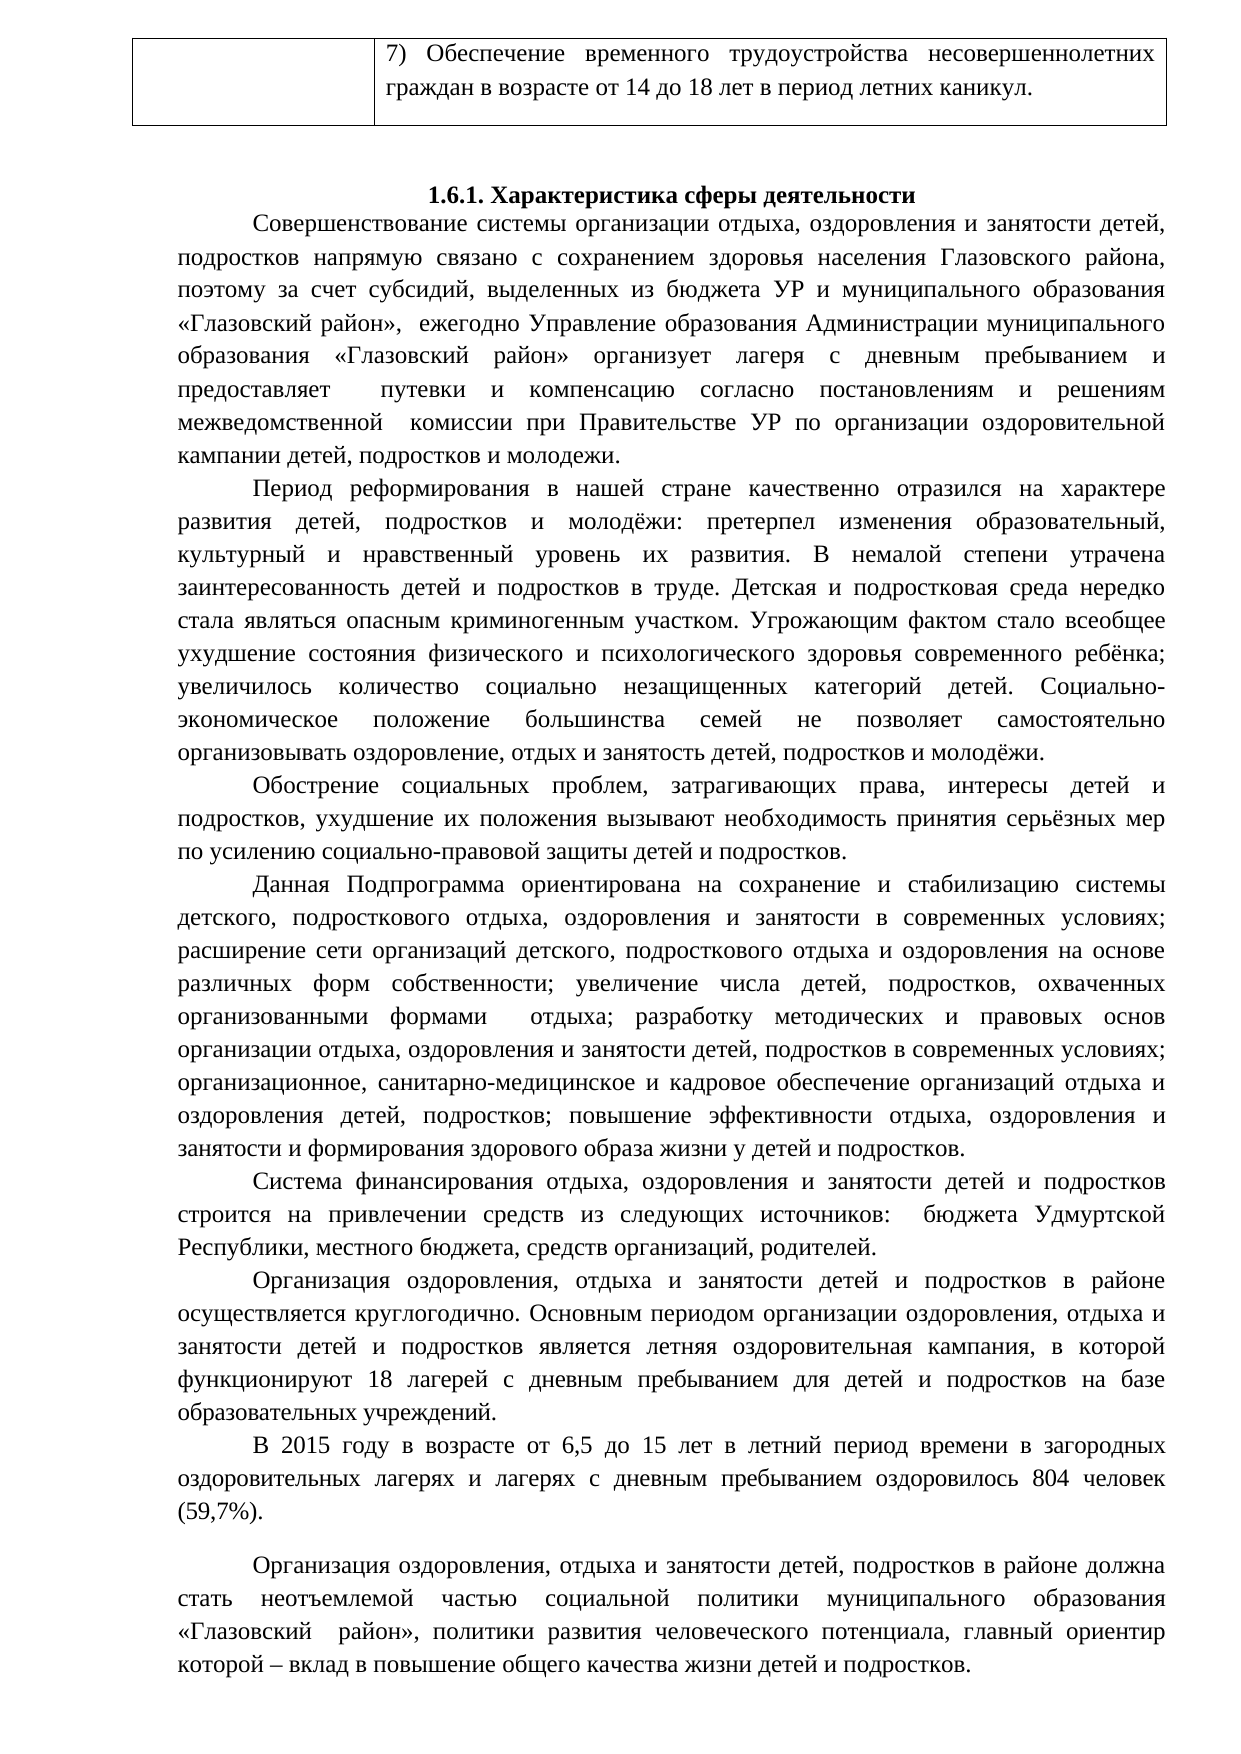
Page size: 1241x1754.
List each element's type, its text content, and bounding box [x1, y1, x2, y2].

text Организация оздоровления, отдыха и занятости детей и подростков в районе осуществляется круглогодично. Основным периодом организации оздоровления, отдыха и занятости детей и подростков является летняя оздоровительная кампания, в которой функционируют 18 лагерей с дневным пребыванием для детей и подростков на базе образовательных учреждений. [177, 1265, 1166, 1426]
text Период реформирования в нашей стране качественно отразился на характере развития детей, подростков и молодёжи: претерпел изменения образовательный, культурный и нравственный уровень их развития. В немалой степени утрачена заинтересованность детей и подростков в труде. Детская и подростковая среда нередко стала являться опасным криминогенным участком. Угрожающим фактом стало всеобщее ухудшение состояния физического и психологического здоровья современного ребёнка; увеличилось количество социально незащищенных категорий детей. Социально-экономическое положение большинства семей не позволяет самостоятельно организовывать оздоровление, отдых и занятость детей, подростков и молодёжи. [177, 473, 1166, 766]
text Данная Подпрограмма ориентирована на сохранение и стабилизацию системы детского, подросткового отдыха, оздоровления и занятости в современных условиях; расширение сети организаций детского, подросткового отдыха и оздоровления на основе различных форм собственности; увеличение числа детей, подростков, охваченных организованными формами отдыха; разработку методических и правовых основ организации отдыха, оздоровления и занятости детей, подростков в современных условиях; организационное, санитарно-медицинское и кадровое обеспечение организаций отдыха и оздоровления детей, подростков; повышение эффективности отдыха, оздоровления и занятости и формирования здорового образа жизни у детей и подростков. [177, 869, 1166, 1162]
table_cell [375, 39, 1166, 125]
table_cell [133, 39, 374, 125]
text Совершенствование системы организации отдыха, оздоровления и занятости детей, подростков напрямую связано с сохранением здоровья населения Глазовского района, поэтому за счет субсидий, выделенных из бюджета УР и муниципального образования «Глазовский район», ежегодно Управление образования Администрации муниципального образования «Глазовский район» организует лагеря с дневным пребыванием и предоставляет путевки и компенсацию согласно постановлениям и решениям межведомственной комиссии при Правительстве УР по организации оздоровительной кампании детей, подростков и молодежи. [177, 208, 1166, 468]
text Система финансирования отдыха, оздоровления и занятости детей и подростков строится на привлечении средств из следующих источников: бюджета Удмуртской Республики, местного бюджета, средств организаций, родителей. [177, 1166, 1166, 1261]
text Организация оздоровления, отдыха и занятости детей, подростков в районе должна стать неотъемлемой частью социальной политики муниципального образования «Глазовский район», политики развития человеческого потенциала, главный ориентир которой – вклад в повышение общего качества жизни детей и подростков. [177, 1550, 1166, 1678]
text 1.6.1. Характеристика сферы деятельности [177, 180, 1166, 208]
text В 2015 году в возрасте от 6,5 до 15 лет в летний период времени в загородных оздоровительных лагерях и лагерях с дневным пребыванием оздоровилось 804 человек (59,7%). [177, 1430, 1166, 1525]
text Обострение социальных проблем, затрагивающих права, интересы детей и подростков, ухудшение их положения вызывают необходимость принятия серьёзных мер по усилению социально-правовой защиты детей и подростков. [177, 770, 1166, 865]
